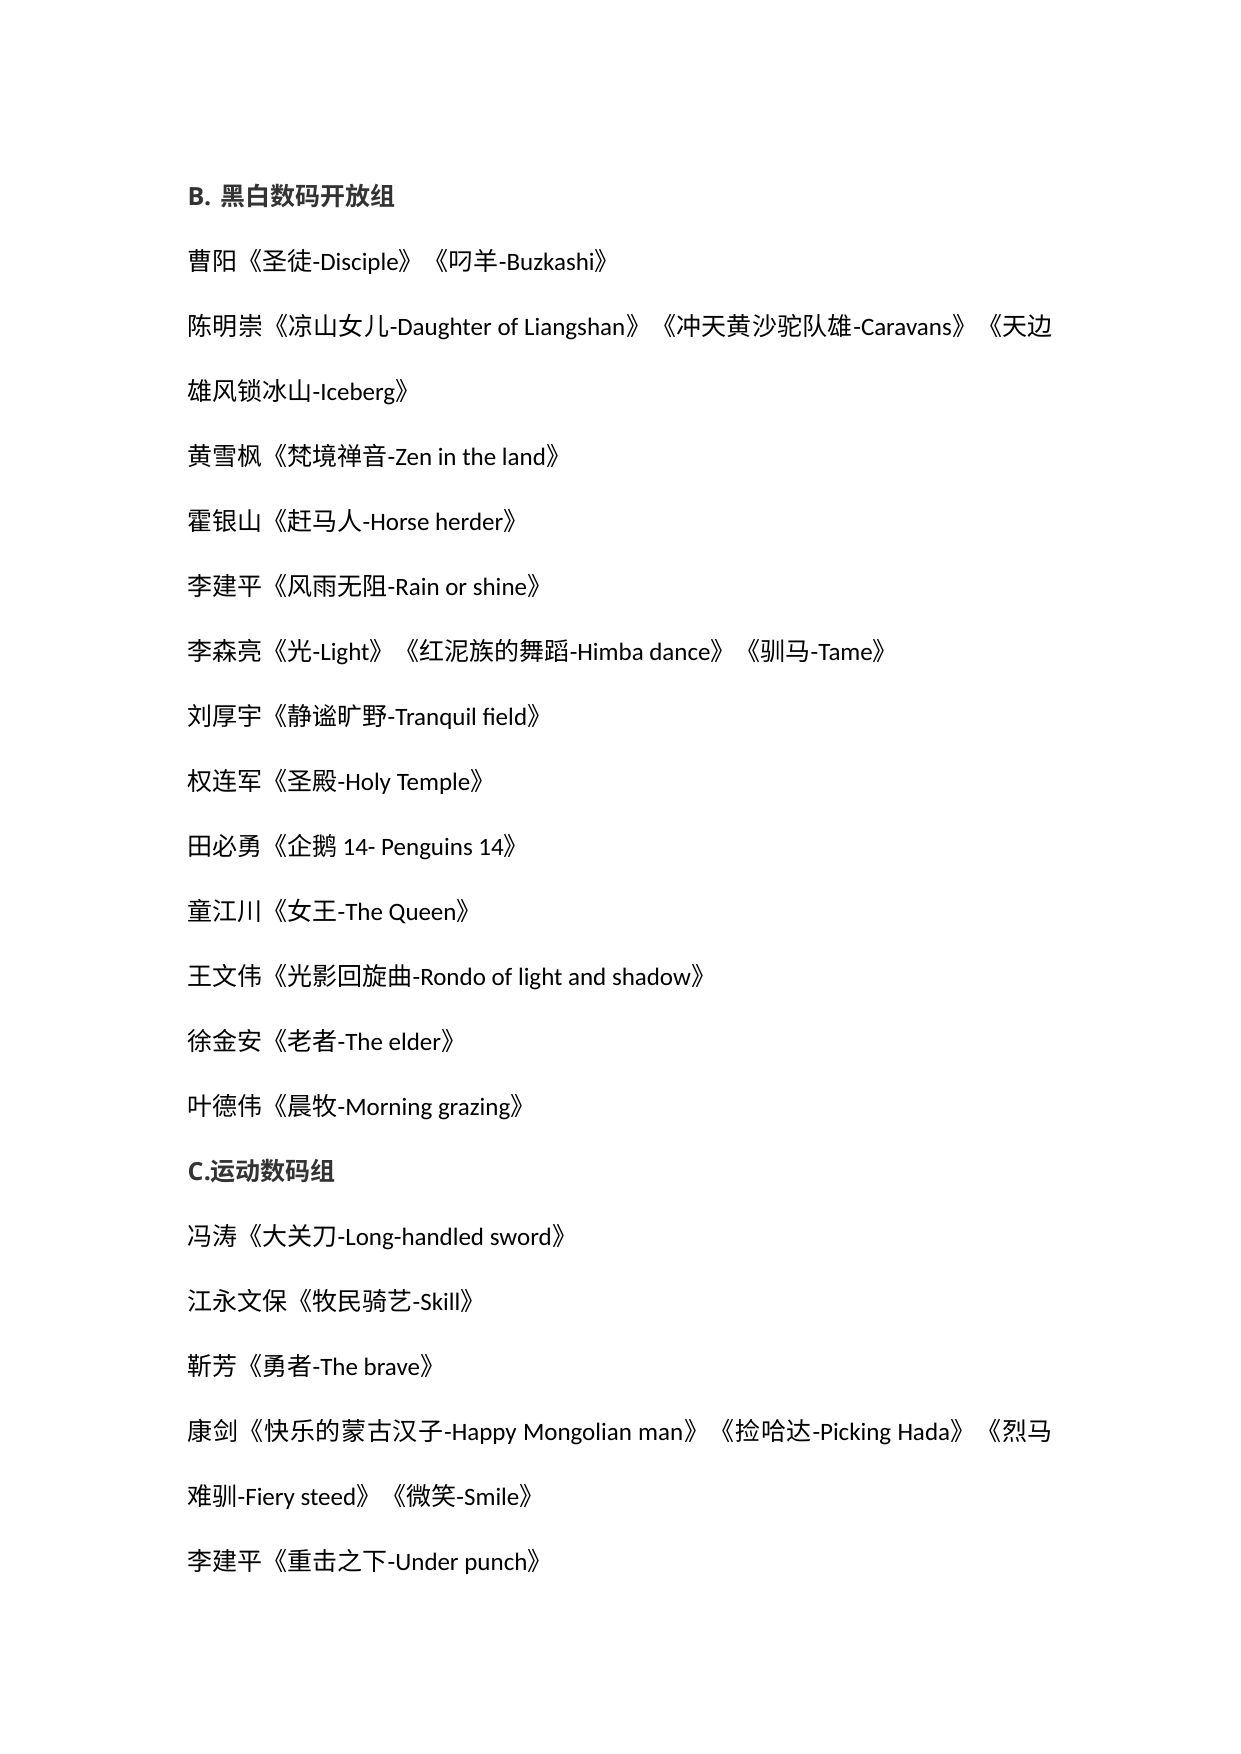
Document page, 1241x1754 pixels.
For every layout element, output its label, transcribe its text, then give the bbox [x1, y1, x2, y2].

text C.运动数码组 [187, 1137, 1053, 1202]
text 陈明崇《凉山女儿-Daughter of Liangshan》《冲天黄沙驼队雄-Caravans》《天边雄风锁冰山-Iceberg》 [187, 292, 1053, 422]
text 康剑《快乐的蒙古汉子-Happy Mongolian man》《捡哈达-Picking Hada》《烈马难驯-Fiery steed》《微笑-Smile》 [187, 1397, 1053, 1527]
text 田必勇《企鹅14- Penguins 14》 [187, 812, 1053, 877]
text 权连军《圣殿-Holy Temple》 [187, 747, 1053, 812]
text 李建平《风雨无阻-Rain or shine》 [187, 552, 1053, 617]
text 靳芳《勇者-The brave》 [187, 1332, 1053, 1397]
list 黑白数码开放组 [187, 162, 1053, 227]
text 曹阳《圣徒-Disciple》《叼羊-Buzkashi》 [187, 227, 1053, 292]
text 李森亮《光-Light》《红泥族的舞蹈-Himba dance》《驯马-Tame》 [187, 617, 1053, 682]
text 李建平《重击之下-Under punch》 [187, 1527, 1053, 1592]
text 冯涛《大关刀-Long-handled sword》 [187, 1202, 1053, 1267]
text 江永文保《牧民骑艺-Skill》 [187, 1267, 1053, 1332]
text 徐金安《老者-The elder》 [187, 1007, 1053, 1072]
text 童江川《女王-The Queen》 [187, 877, 1053, 942]
text 刘厚宇《静谧旷野-Tranquil field》 [187, 682, 1053, 747]
text 霍银山《赶马人-Horse herder》 [187, 487, 1053, 552]
text 黄雪枫《梵境禅音-Zen in the land》 [187, 422, 1053, 487]
text 叶德伟《晨牧-Morning grazing》 [187, 1072, 1053, 1137]
text 王文伟《光影回旋曲-Rondo of light and shadow》 [187, 942, 1053, 1007]
